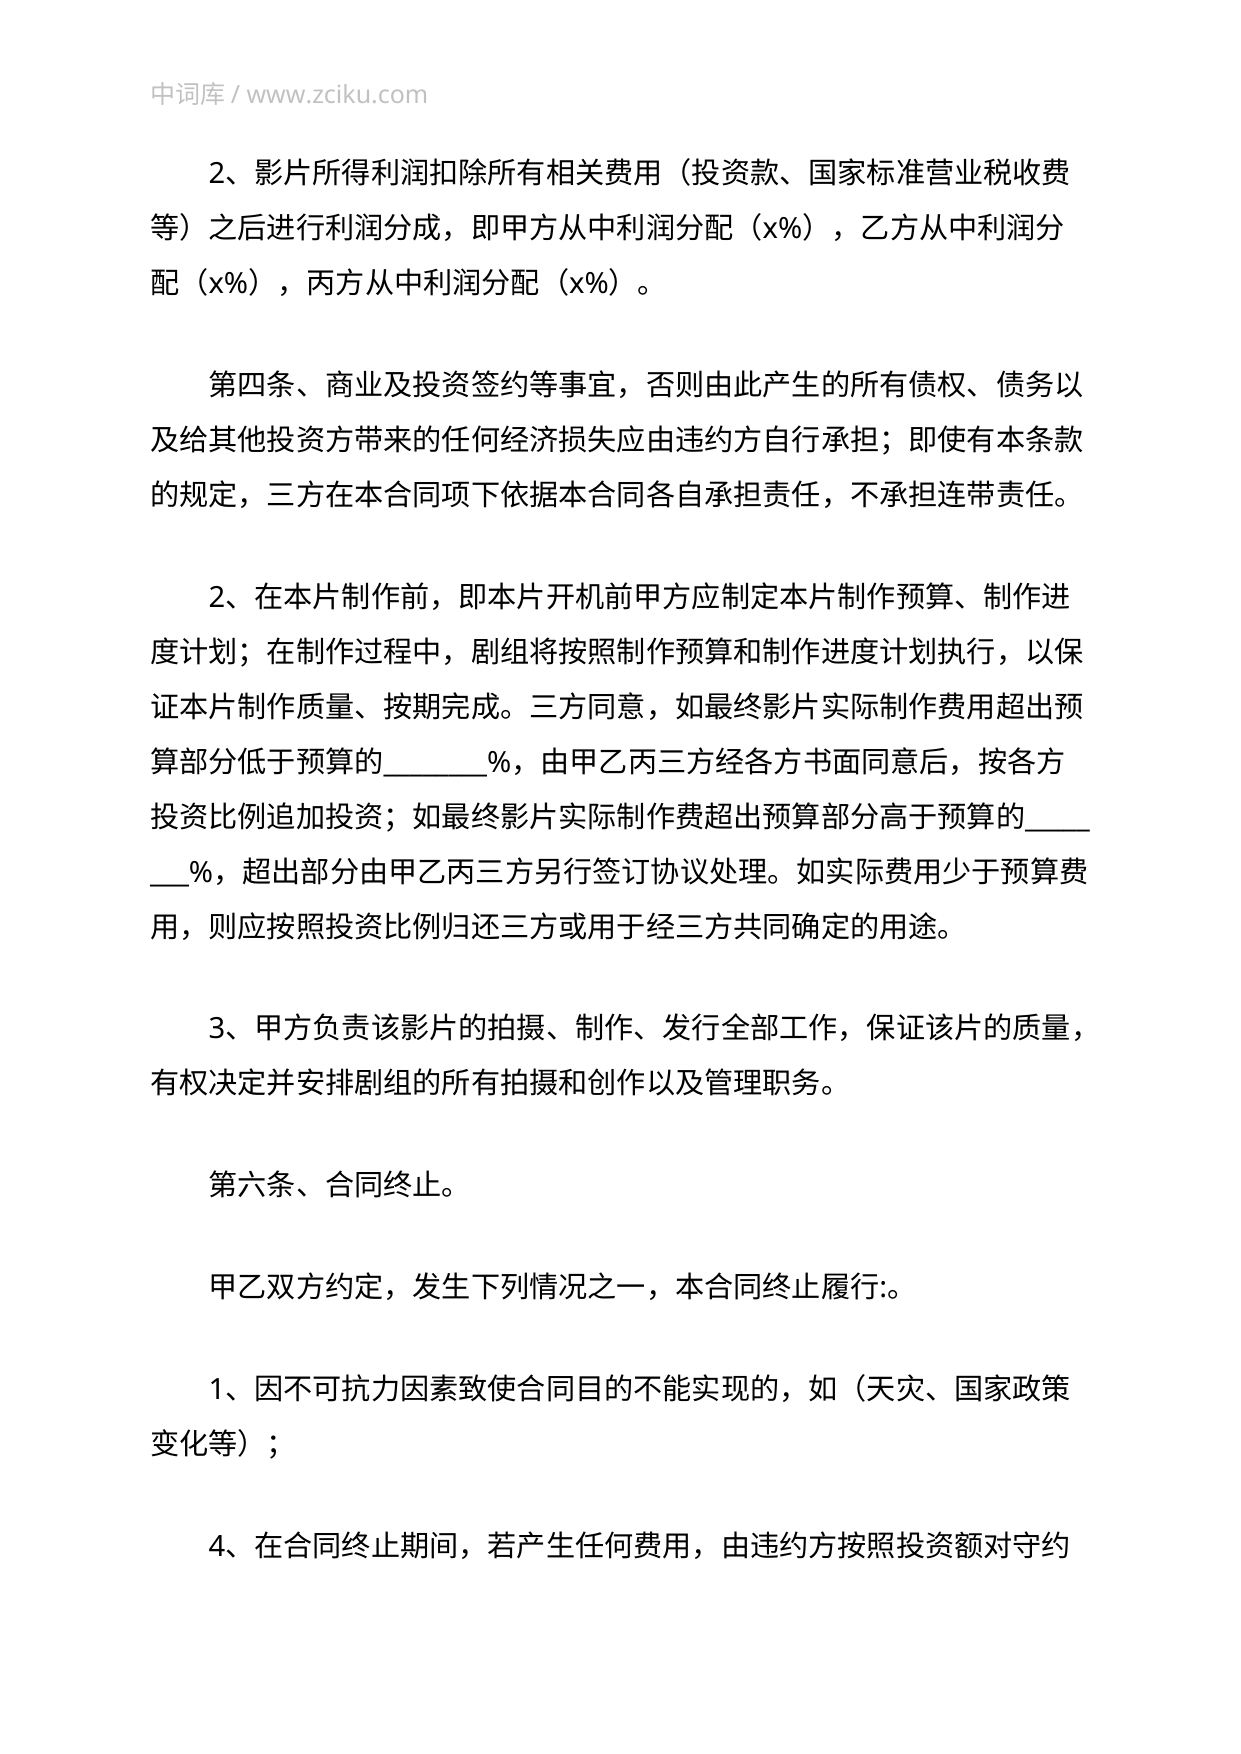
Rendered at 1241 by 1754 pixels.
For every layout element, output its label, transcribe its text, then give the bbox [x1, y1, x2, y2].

text 1、因不可抗力因素致使合同目的不能实现的，如（天灾、国家政策变化等）； [150, 1366, 1090, 1463]
text 2、在本片制作前，即本片开机前甲方应制定本片制作预算、制作进度计划；在制作过程中，剧组将按照制作预算和制作进度计划执行，以保证本片制作质量、按期完成。三方同意，如最终影片实际制作费用超出预算部分低于预算的________%，由甲乙丙三方经各方书面同意后，按各方投资比例追加投资；如最终影片实际制作费超出预算部分高于预算的________%，超出部分由甲乙丙三方另行签订协议处理。如实际费用少于预算费用，则应按照投资比例归还三方或用于经三方共同确定的用途。 [150, 573, 1090, 946]
text 3、甲方负责该影片的拍摄、制作、发行全部工作，保证该片的质量，有权决定并安排剧组的所有拍摄和创作以及管理职务。 [150, 1005, 1090, 1102]
text 第四条、商业及投资签约等事宜，否则由此产生的所有债权、债务以及给其他投资方带来的任何经济损失应由违约方自行承担；即使有本条款的规定，三方在本合同项下依据本合同各自承担责任，不承担连带责任。 [150, 362, 1090, 514]
text 第六条、合同终止。 [150, 1162, 1090, 1204]
text 甲乙双方约定，发生下列情况之一，本合同终止履行:。 [150, 1264, 1090, 1306]
text 2、影片所得利润扣除所有相关费用（投资款、国家标准营业税收费等）之后进行利润分成，即甲方从中利润分配（x%），乙方从中利润分配（x%），丙方从中利润分配（x%）。 [150, 150, 1090, 302]
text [150, 1522, 1090, 1565]
